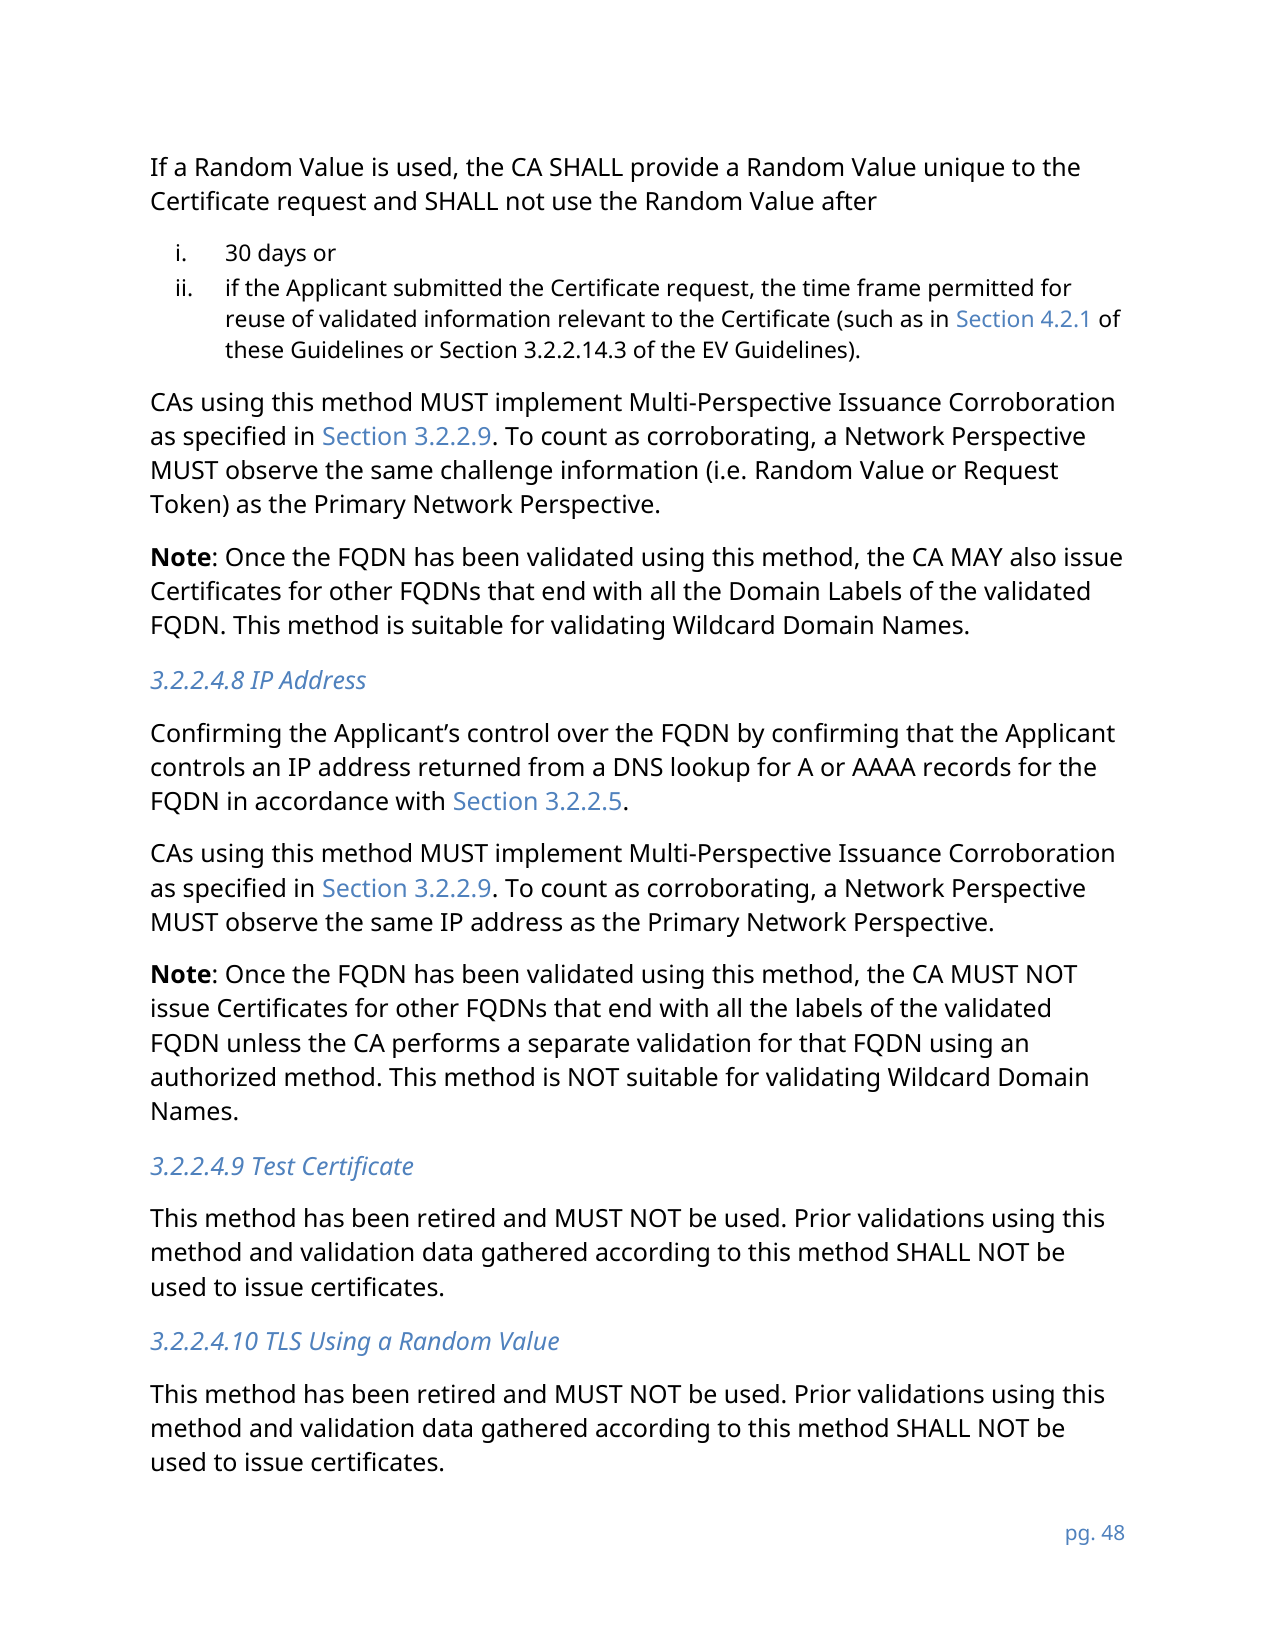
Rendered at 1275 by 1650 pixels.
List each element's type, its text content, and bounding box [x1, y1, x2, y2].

text If a Random Value is used, the CA SHALL provide a Random Value unique to the Certificate request and SHALL not use the Random Value after [150, 150, 1125, 218]
list 30 days or [175, 237, 1125, 268]
subtitle 3.2.2.4.8 IP Address [150, 662, 1125, 696]
text This method has been retired and MUST NOT be used. Prior validations using this method and validation data gathered according to this method SHALL NOT be used to issue certificates. [150, 1201, 1125, 1303]
text CAs using this method MUST implement Multi-Perspective Issuance Corroboration as specified in Section 3.2.2.9. To count as corroborating, a Network Perspective MUST observe the same challenge information (i.e. Random Value or Request Token) as the Primary Network Perspective. [150, 384, 1125, 521]
text Note: Once the FQDN has been validated using this method, the CA MUST NOT issue Certificates for other FQDNs that end with all the labels of the validated FQDN unless the CA performs a separate validation for that FQDN using an authorized method. This method is NOT suitable for validating Wildcard Domain Names. [150, 957, 1125, 1127]
text Confirming the Applicant’s control over the FQDN by confirming that the Applicant controls an IP address returned from a DNS lookup for A or AAAA records for the FQDN in accordance with Section 3.2.2.5. [150, 715, 1125, 817]
subtitle 3.2.2.4.10 TLS Using a Random Value [150, 1324, 1125, 1358]
list if the Applicant submitted the Certificate request, the time frame permitted for reuse of validated information relevant to the Certificate (such as in Section 4.2.1 of these Guidelines or Section 3.2.2.14.3 of the EV Guidelines). [175, 272, 1125, 366]
subtitle 3.2.2.4.9 Test Certificate [150, 1148, 1125, 1182]
text This method has been retired and MUST NOT be used. Prior validations using this method and validation data gathered according to this method SHALL NOT be used to issue certificates. [150, 1377, 1125, 1479]
text CAs using this method MUST implement Multi-Perspective Issuance Corroboration as specified in Section 3.2.2.9. To count as corroborating, a Network Perspective MUST observe the same IP address as the Primary Network Perspective. [150, 836, 1125, 938]
text Note: Once the FQDN has been validated using this method, the CA MAY also issue Certificates for other FQDNs that end with all the Domain Labels of the validated FQDN. This method is suitable for validating Wildcard Domain Names. [150, 539, 1125, 642]
